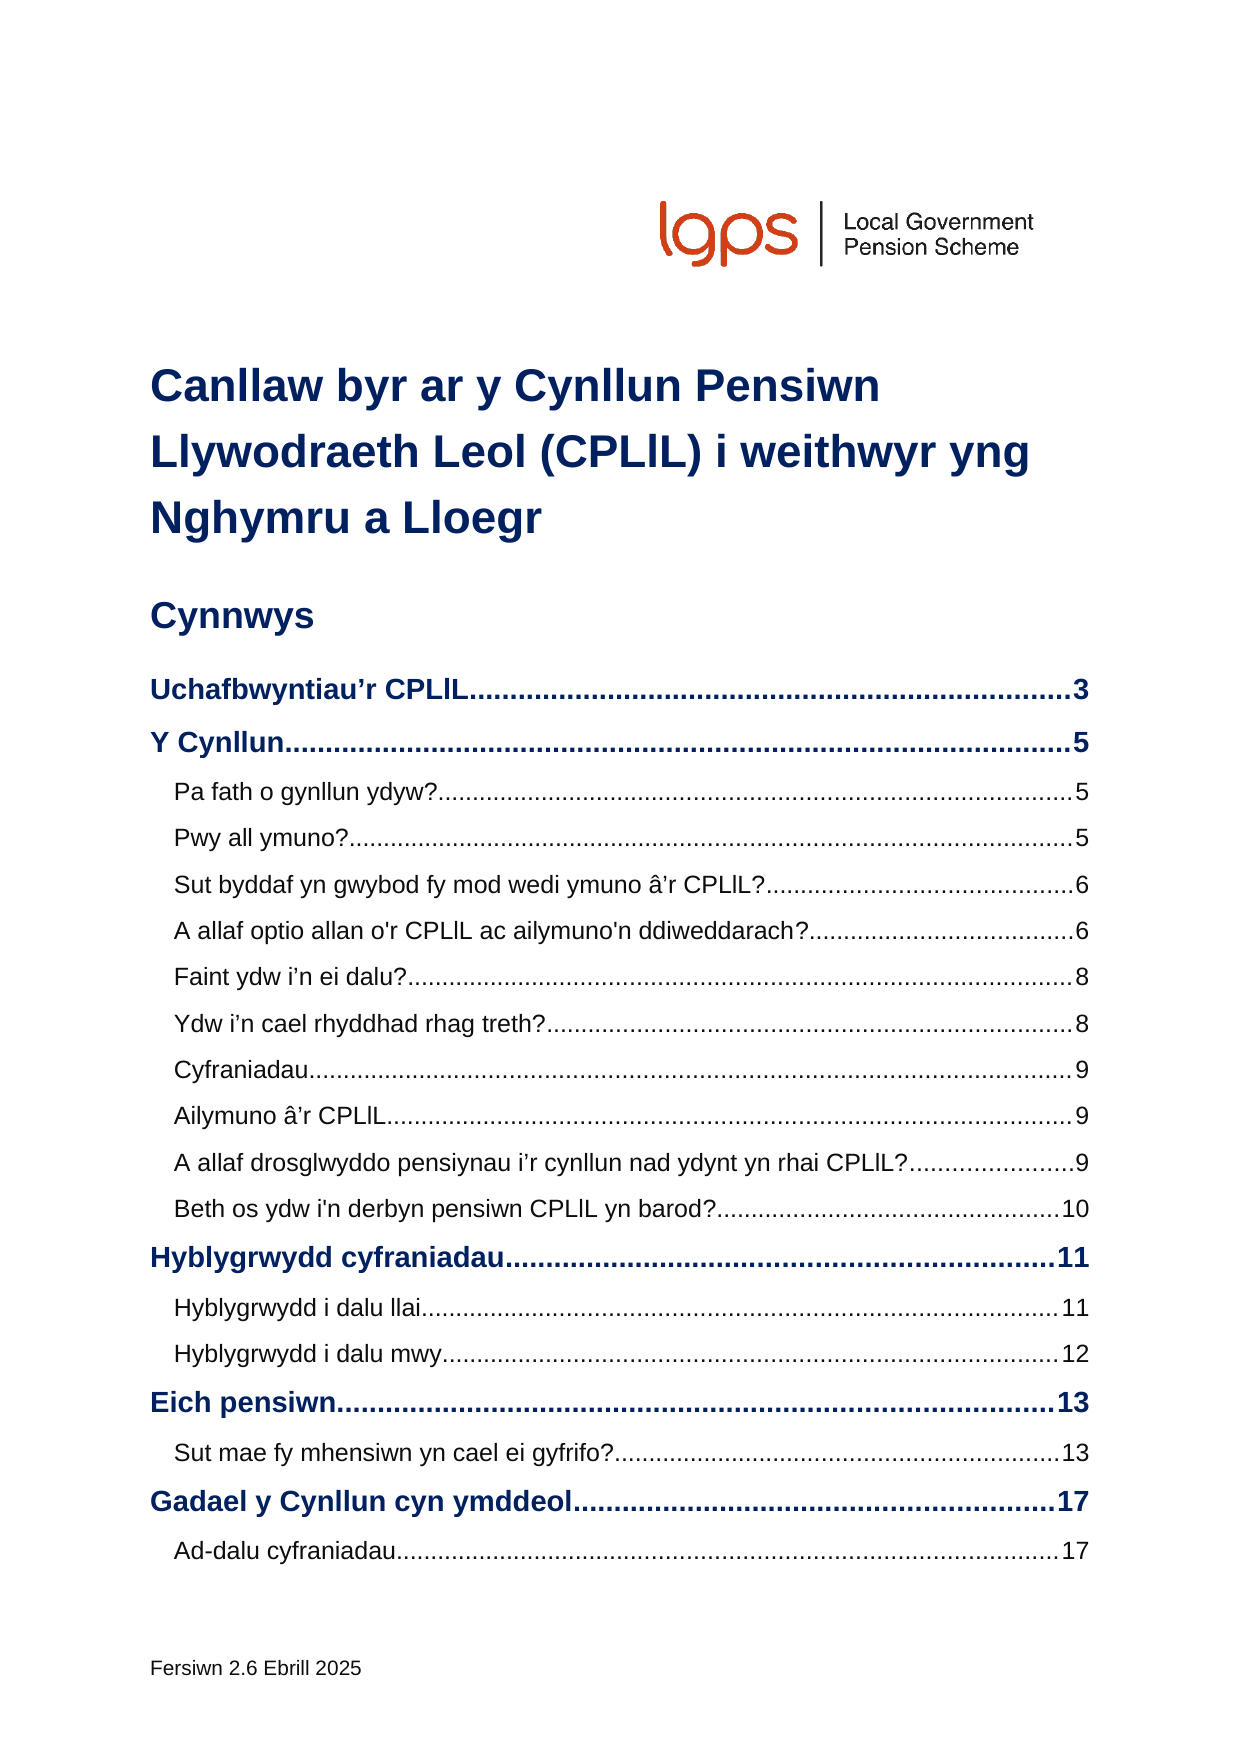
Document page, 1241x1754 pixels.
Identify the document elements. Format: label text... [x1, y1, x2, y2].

text Ad-dalu cyfraniadau 17 [174, 1536, 1090, 1565]
picture [599, 150, 1091, 314]
text Eich pensiwn 13 [150, 1385, 1090, 1419]
subtitle Canllaw byr ar y Cynllun Pensiwn Llywodraeth Leol (CPLlL) i weithwyr yng Nghymru a Lloegr [150, 358, 1090, 543]
text Cyfraniadau 9 [174, 1055, 1090, 1084]
text Uchafbwyntiau’r CPLlL 3 [150, 672, 1090, 706]
text Y Cynllun 5 [150, 724, 1090, 758]
text A allaf optio allan o'r CPLlL ac ailymuno'n ddiweddarach? 6 [174, 916, 1090, 945]
text A allaf drosglwyddo pensiynau i’r cynllun nad ydynt yn rhai CPLlL? 9 [174, 1148, 1090, 1176]
text Faint ydw i’n ei dalu? 8 [174, 962, 1090, 991]
text Pwy all ymuno? 5 [174, 823, 1090, 852]
text Ailymuno â’r CPLlL 9 [174, 1101, 1090, 1130]
text Hyblygrwydd i dalu llai 11 [174, 1293, 1090, 1321]
text Gadael y Cynllun cyn ymddeol 17 [150, 1484, 1090, 1518]
subtitle Cynnwys [150, 593, 1090, 637]
text Sut byddaf yn gwybod fy mod wedi ymuno â’r CPLlL? 6 [174, 869, 1090, 898]
text Hyblygrwydd cyfraniadau 11 [150, 1240, 1090, 1274]
text Ydw i’n cael rhyddhad rhag treth? 8 [174, 1009, 1090, 1037]
text Hyblygrwydd i dalu mwy 12 [174, 1339, 1090, 1368]
text Sut mae fy mhensiwn yn cael ei gyfrifo? 13 [174, 1438, 1090, 1466]
text Beth os ydw i'n derbyn pensiwn CPLlL yn barod? 10 [174, 1194, 1090, 1223]
text Pa fath o gynllun ydyw? 5 [174, 777, 1090, 806]
